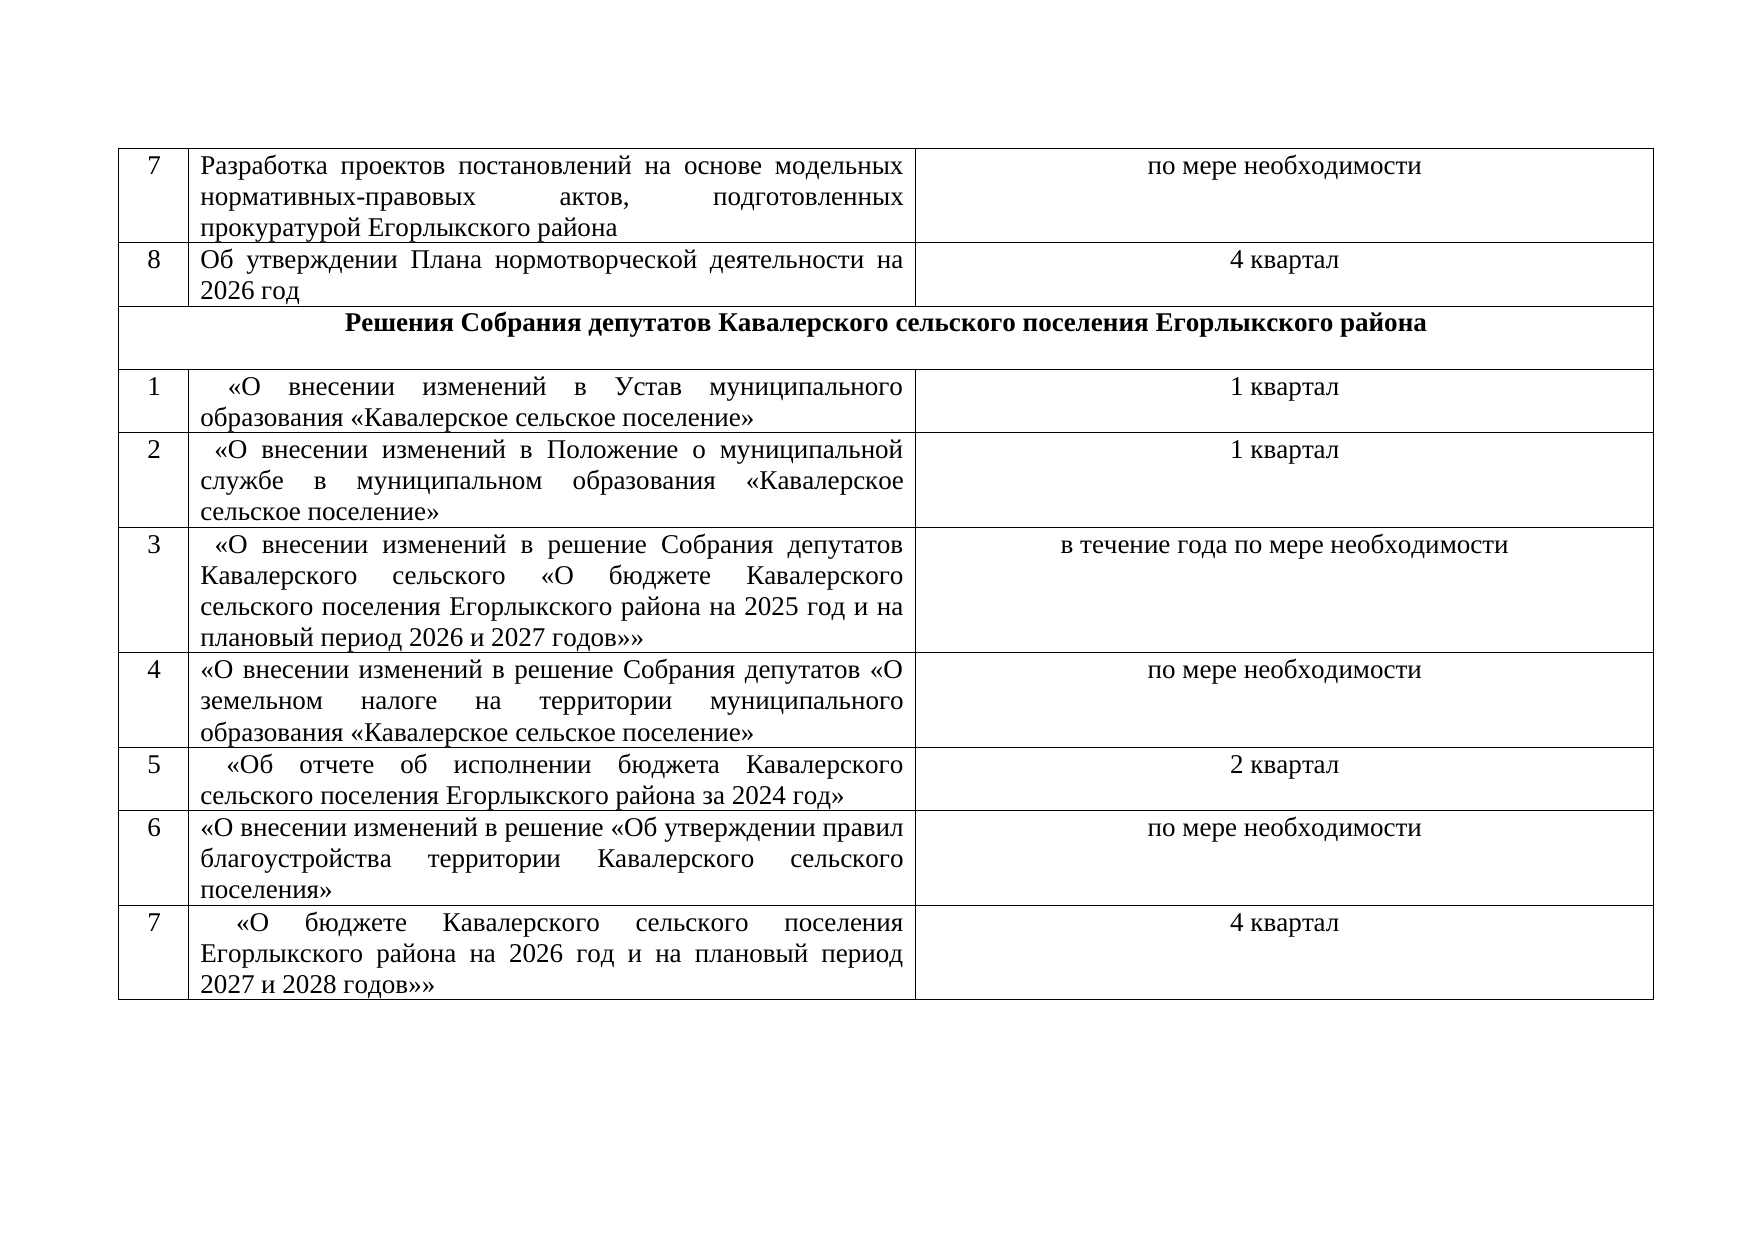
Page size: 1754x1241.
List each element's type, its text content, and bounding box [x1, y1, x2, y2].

table_cell 2 квартал [916, 748, 1653, 810]
table_cell 2 [119, 433, 188, 527]
table_cell Разработка проектов постановлений на основе модельных нормативных-правовых актов, подготовленных прокуратурой Егорлыкского района [189, 149, 915, 242]
table_cell 8 [119, 243, 188, 306]
table_cell «О внесении изменений в Положение о муниципальной службе в муниципальном образования «Кавалерское сельское поселение» [189, 433, 915, 527]
table_cell 4 квартал [916, 243, 1653, 306]
table_cell 1 квартал [916, 433, 1653, 527]
table_cell 5 [119, 748, 188, 810]
table_cell 4 [119, 653, 188, 747]
table_cell 1 квартал [916, 370, 1653, 432]
table_cell «О бюджете Кавалерского сельского поселения Егорлыкского района на 2026 год и на плановый период 2027 и 2028 годов»» [189, 906, 915, 999]
table_cell «О внесении изменений в решение Собрания депутатов «О земельном налоге на территории муниципального образования «Кавалерское сельское поселение» [189, 653, 915, 747]
table_cell Решения Собрания депутатов Кавалерского сельского поселения Егорлыкского района [119, 307, 1653, 369]
table_cell «О внесении изменений в решение Собрания депутатов Кавалерского сельского «О бюджете Кавалерского сельского поселения Егорлыкского района на 2025 год и на плановый период 2026 и 2027 годов»» [189, 528, 915, 652]
table_cell 4 квартал [916, 906, 1653, 999]
table_cell по мере необходимости [916, 811, 1653, 904]
table_cell 1 [119, 370, 188, 432]
table_cell Об утверждении Плана нормотворческой деятельности на 2026 год [189, 243, 915, 306]
table_cell «О внесении изменений в Устав муниципального образования «Кавалерское сельское поселение» [189, 370, 915, 432]
table_cell 3 [119, 528, 188, 652]
table_cell 7 [119, 149, 188, 242]
table_cell по мере необходимости [916, 653, 1653, 747]
table_cell по мере необходимости [916, 149, 1653, 242]
table_cell 6 [119, 811, 188, 904]
table_cell в течение года по мере необходимости [916, 528, 1653, 652]
table_cell «О внесении изменений в решение «Об утверждении правил благоустройства территории Кавалерского сельского поселения» [189, 811, 915, 904]
table_cell «Об отчете об исполнении бюджета Кавалерского сельского поселения Егорлыкского района за 2024 год» [189, 748, 915, 810]
table_cell 7 [119, 906, 188, 999]
